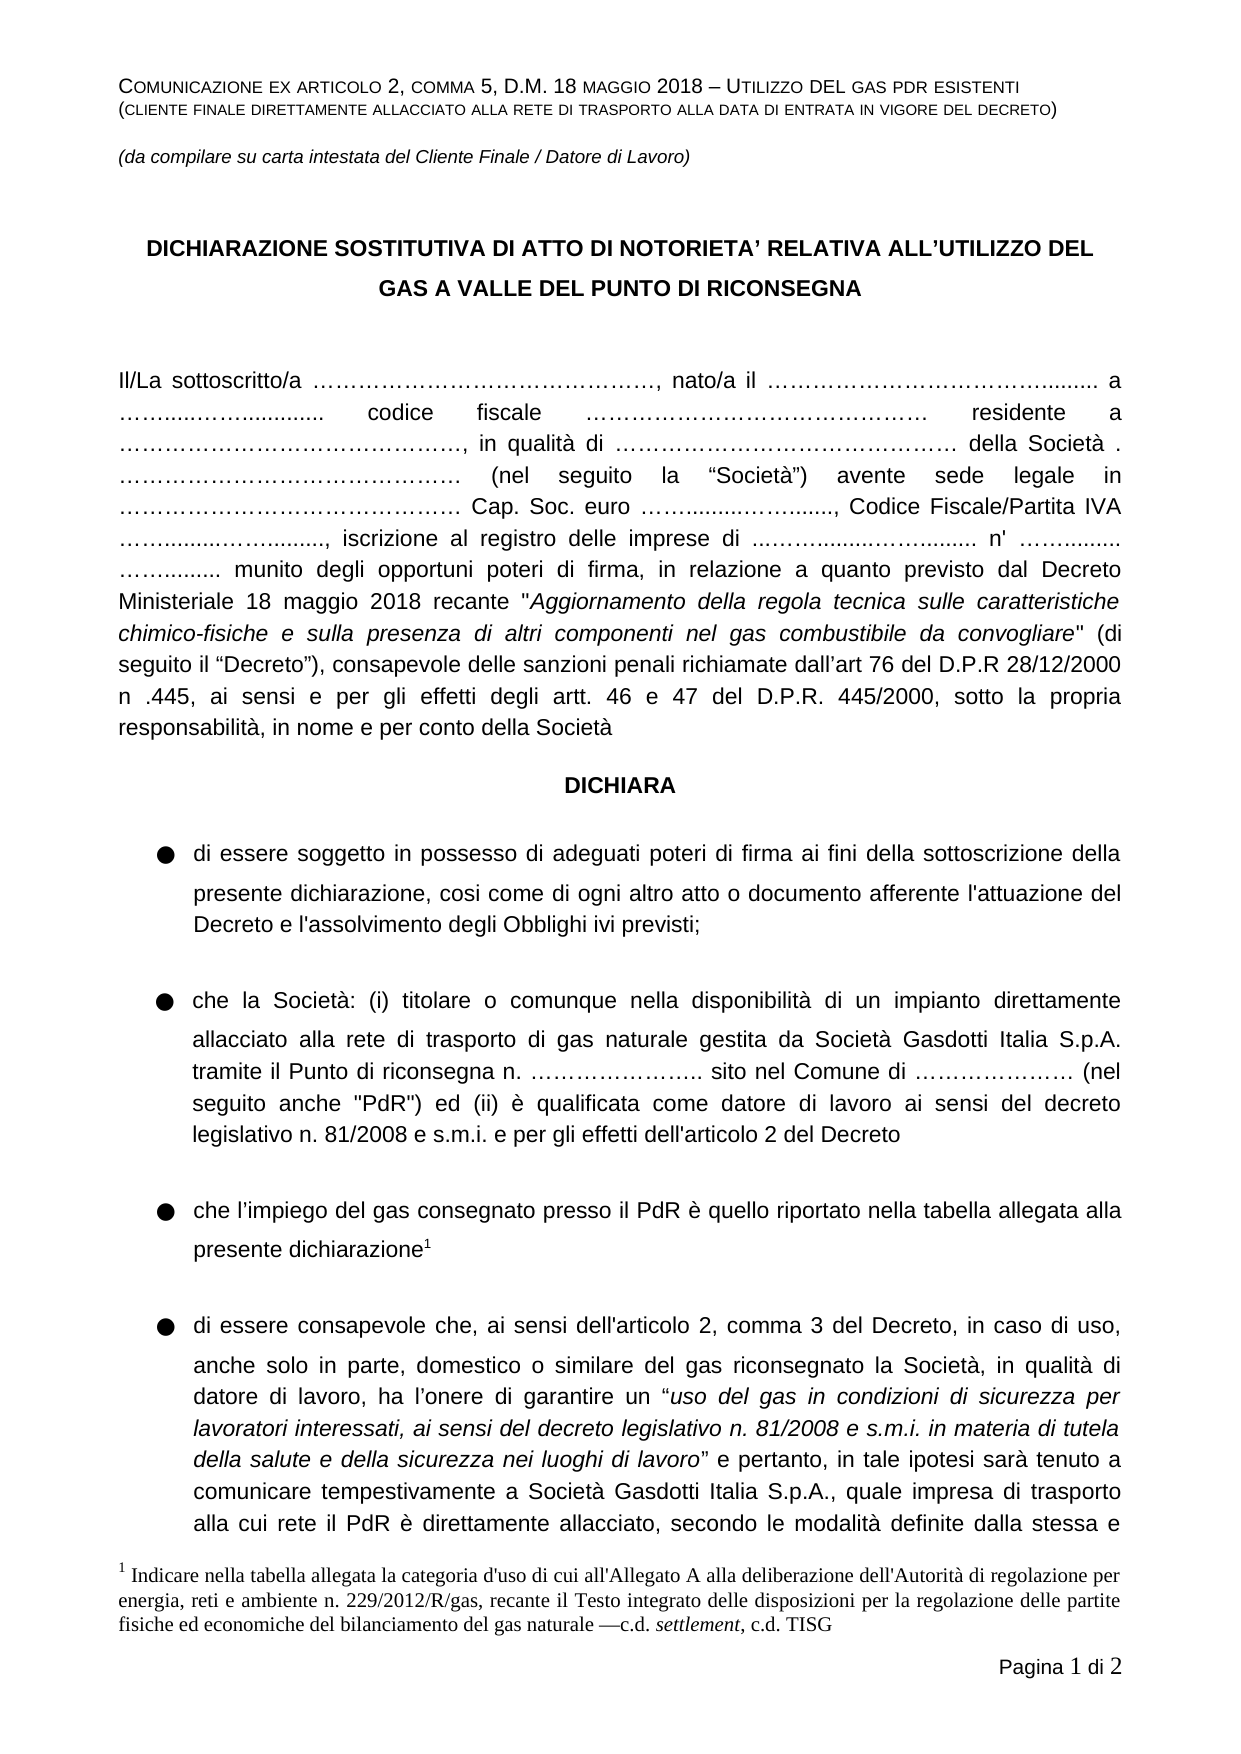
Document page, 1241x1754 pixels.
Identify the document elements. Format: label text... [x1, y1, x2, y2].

subtitle DICHIARA [118, 772, 1122, 798]
list che l’impiego del gas consegnato presso il PdR è quello riportato nella tabella allegata alla presente dichiarazione [156, 1184, 1122, 1263]
list che la Società: (i) titolare o comunque nella disponibilità di un impianto direttamente allacciato alla rete di trasporto di gas naturale gestita da Società Gasdotti Italia S.p.A. tramite il Punto di riconsegna n. ………………….. sito nel Comune di ………………… (nel seguito anche "PdR") ed (ii) è qualificata come datore di lavoro ai sensi del decreto legislativo n. 81/2008 e s.m.i. e per gli effetti dell'articolo 2 del Decreto [154, 974, 1122, 1147]
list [156, 1299, 1122, 1536]
list di essere soggetto in possesso di adeguati poteri di firma ai fini della sottoscrizione della presente dichiarazione, cosi come di ogni altro atto o documento afferente l'attuazione del Decreto e l'assolvimento degli Obblighi ivi previsti; [156, 827, 1122, 937]
text Il/La sottoscritto/a ………………………………………, nato/a il ………………………………......... a …….....……............. codice fiscale ……………………………………… residente a ………………………………………, in qualità di ……………………………………… della Società . ……………………………………… (nel seguito la “Società”) avente sede legale in ……………………………………… Cap. Soc. euro …….........……......., Codice Fiscale/Partita IVA …….........……........., iscrizione al registro delle imprese di ...…….........……......... n' …….........……......... munito degli opportuni poteri di firma, in relazione a quanto previsto dal Decreto Ministeriale 18 maggio 2018 recante "Aggiornamento della regola tecnica sulle caratteristiche chimico-fisiche e sulla presenza di altri componenti nel gas combustibile da convogliare" (di seguito il “Decreto”), consapevole delle sanzioni penali richiamate dall’art 76 del D.P.R 28/12/2000 n .445, ai sensi e per gli effetti degli artt. 46 e 47 del D.P.R. 445/2000, sotto la propria responsabilità, in nome e per conto della Società [118, 367, 1122, 741]
subtitle DICHIARAZIONE SOSTITUTIVA DI ATTO DI NOTORIETA’ RELATIVA ALL’UTILIZZO DEL GAS A VALLE DEL PUNTO DI RICONSEGNA [118, 235, 1122, 301]
